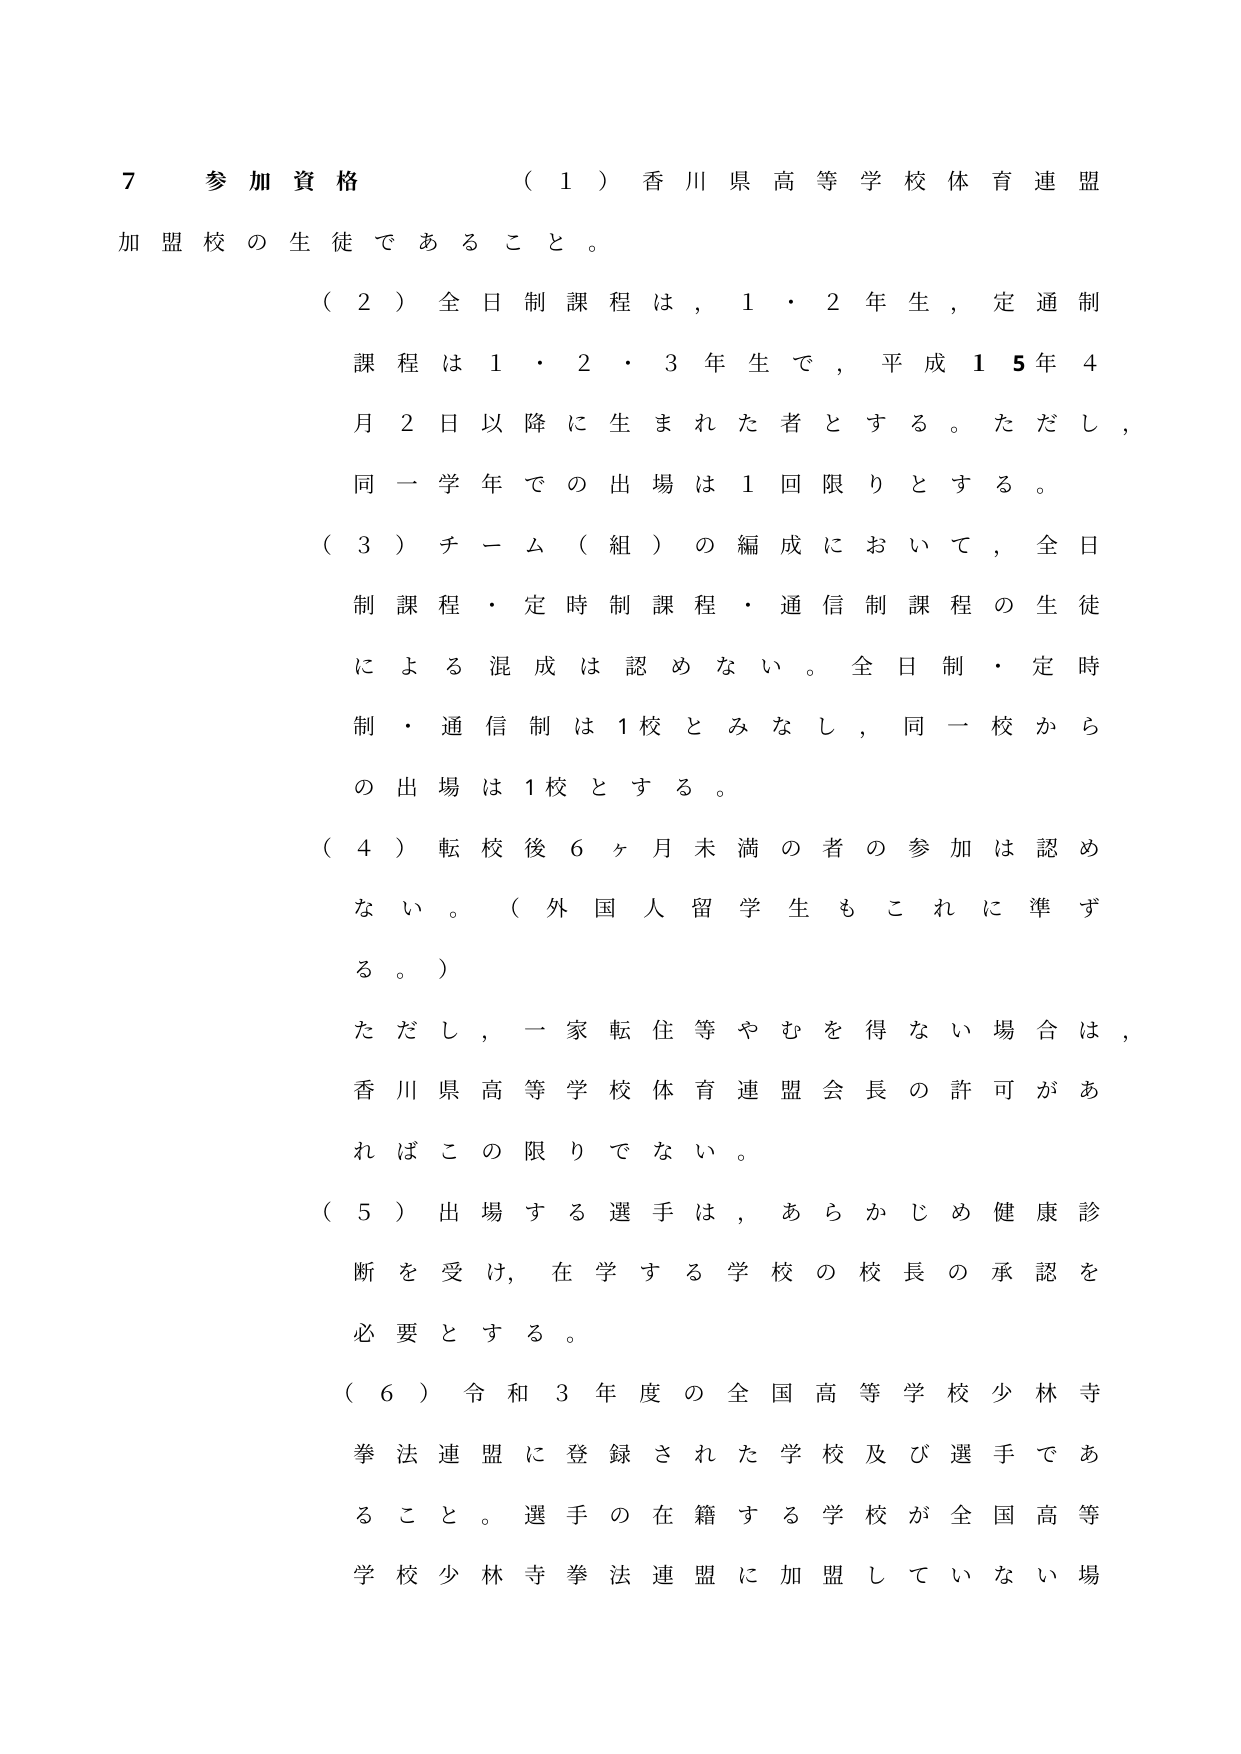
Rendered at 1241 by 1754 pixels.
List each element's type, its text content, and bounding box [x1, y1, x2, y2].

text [311, 1362, 1122, 1604]
text （３）チーム（組）の編成において，全日制課程・定時制課程・通信制課程の生徒による混成は認めない。全日制・定時制・通信制は1校とみなし，同一校からの出場は1校とする。 [310, 513, 1122, 816]
text （５）出場する選手は，あらかじめ健康診断を受け，在学する学校の校長の承認を必要とする。 [310, 1180, 1122, 1362]
text （４）転校後６ヶ月未満の者の参加は認めない。（外国人留学生もこれに準ずる。） [310, 816, 1122, 998]
text （２）全日制課程は，１・２年生，定通制課程は１・２・３年生で，平成１5年４月２日以降に生まれた者とする。ただし，同一学年での出場は１回限りとする。 [310, 271, 1122, 513]
text ただし，一家転住等やむを得ない場合は，香川県高等学校体育連盟会長の許可があればこの限りでない。 [349, 998, 1122, 1180]
text ７ 参加資格 （１）香川県高等学校体育連盟加盟校の生徒であること。 [118, 149, 1122, 271]
